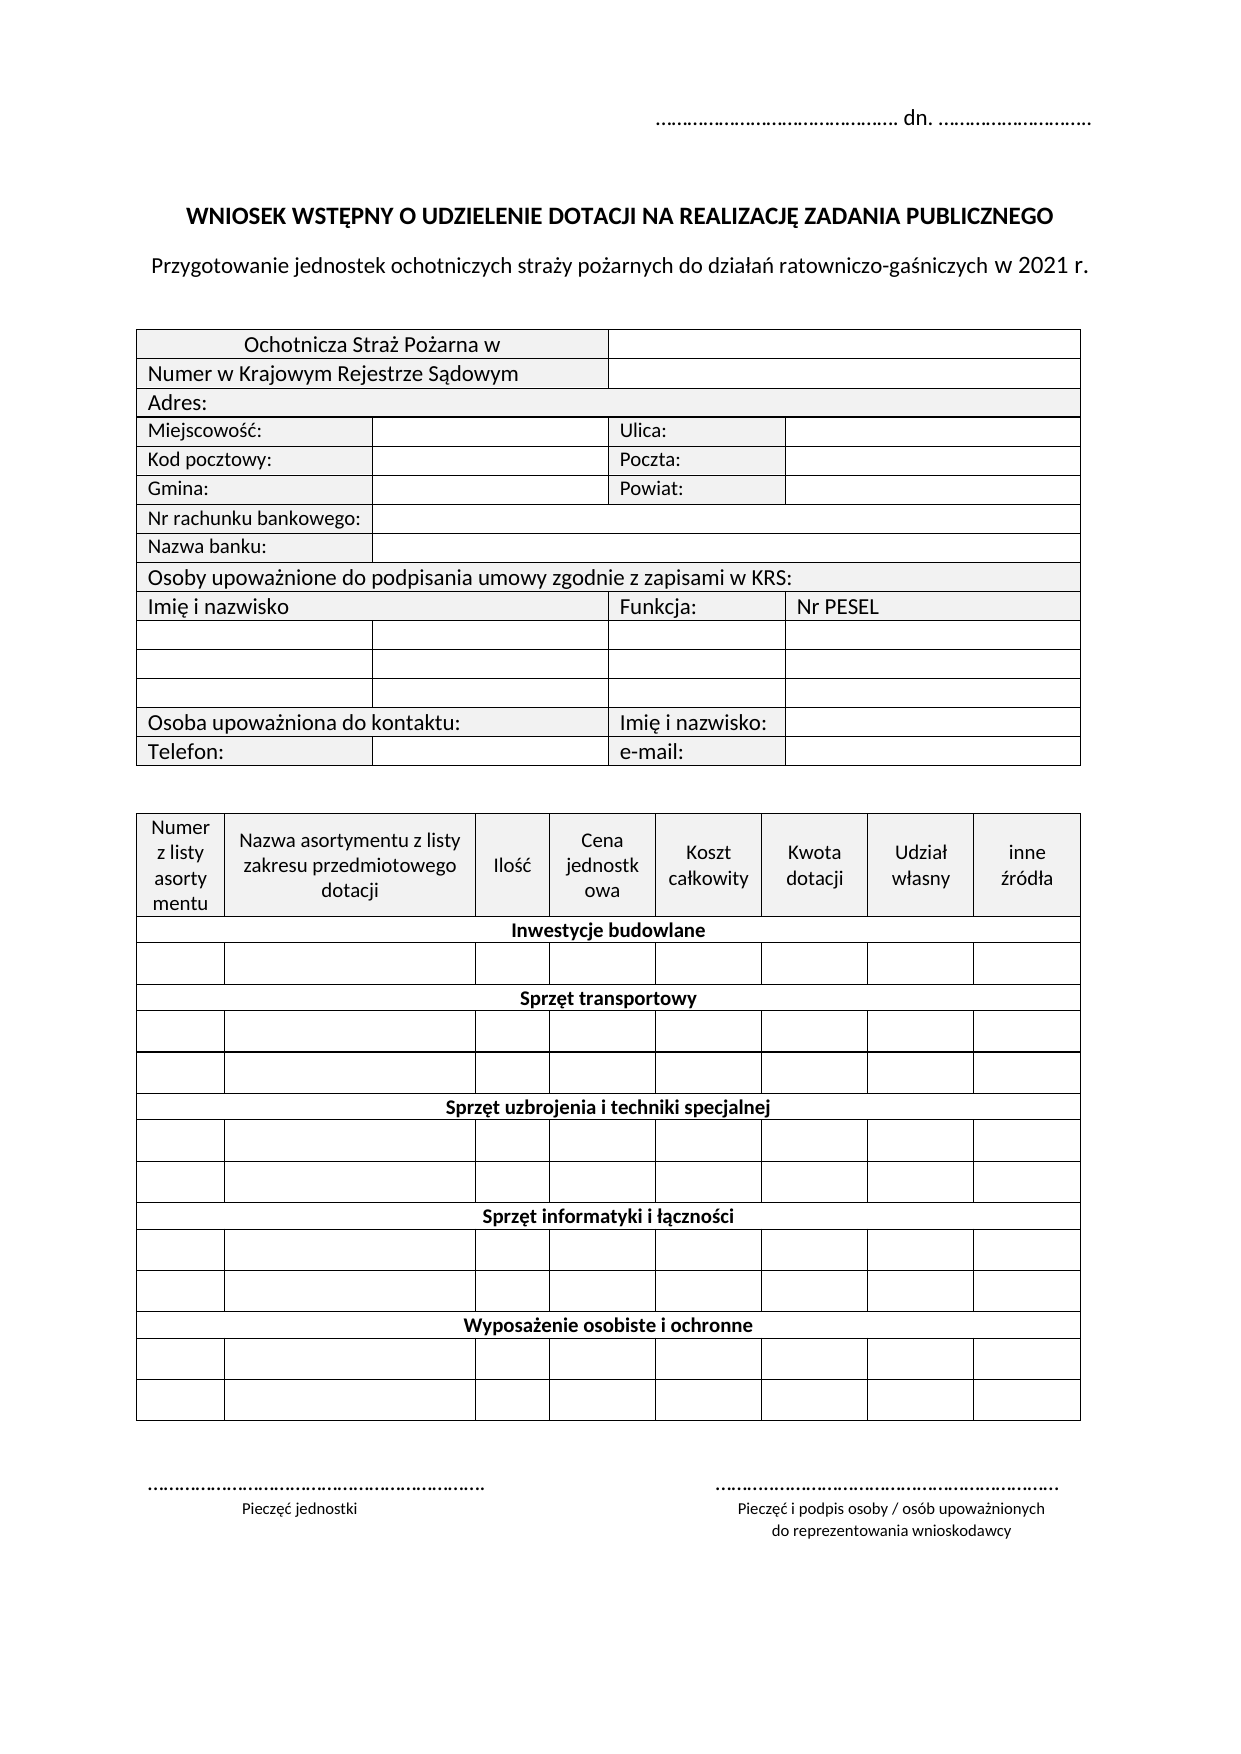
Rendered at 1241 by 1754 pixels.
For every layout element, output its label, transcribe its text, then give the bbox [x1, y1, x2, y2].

table_cell [225, 943, 475, 984]
table_cell [373, 476, 608, 504]
table_cell Gmina: [137, 476, 372, 504]
table_header Ilość [476, 814, 549, 916]
text ………………………………………………………. ………..……………………………………………… [148, 1468, 1093, 1496]
table_cell [225, 1230, 475, 1270]
table_cell Ulica: [609, 418, 785, 446]
table_cell Osoba upoważniona do kontaktu: [137, 708, 608, 736]
table_cell [476, 943, 549, 984]
table_cell Imię i nazwisko [137, 592, 608, 620]
table_header Ochotnicza Straż Pożarna w [137, 330, 608, 358]
text ………………………………………. dn. ……………………….. [148, 103, 1093, 131]
text do reprezentowania wnioskodawcy [148, 1520, 1093, 1541]
table_cell [137, 1380, 224, 1420]
table_cell [762, 1339, 867, 1379]
table_cell [868, 1120, 973, 1161]
table_cell Sprzęt transportowy [137, 985, 1080, 1010]
table_cell Nr rachunku bankowego: [137, 505, 372, 533]
table_cell Kod pocztowy: [137, 447, 372, 474]
table_cell [225, 1053, 475, 1093]
table_cell [974, 1120, 1080, 1161]
table_cell [974, 1271, 1080, 1311]
table_cell [656, 943, 761, 984]
table_cell [225, 1271, 475, 1311]
table_cell [786, 447, 1080, 474]
table_cell [762, 1230, 867, 1270]
table_cell [225, 1339, 475, 1379]
table_cell [476, 1380, 549, 1420]
table_cell [373, 418, 608, 446]
table_cell [762, 1011, 867, 1051]
table_cell [656, 1271, 761, 1311]
table_cell [609, 679, 785, 707]
table_cell [656, 1053, 761, 1093]
table_cell [225, 1380, 475, 1420]
table_cell [550, 1339, 655, 1379]
table_cell [137, 1053, 224, 1093]
table_cell [974, 1230, 1080, 1270]
table_cell Miejscowość: [137, 418, 372, 446]
table_cell [762, 1271, 867, 1311]
table_cell [476, 1271, 549, 1311]
table_cell [476, 1053, 549, 1093]
table_cell [476, 1230, 549, 1270]
table_cell Telefon: [137, 737, 372, 765]
table_cell Nr PESEL [786, 592, 1080, 620]
table_cell [868, 1053, 973, 1093]
table_cell [762, 1053, 867, 1093]
table_header Cena jednostkowa [550, 814, 655, 916]
table_cell [609, 359, 1080, 387]
table_cell [868, 1230, 973, 1270]
table_cell [656, 1230, 761, 1270]
table_cell [656, 1380, 761, 1420]
table_cell [476, 1011, 549, 1051]
table_cell [476, 1339, 549, 1379]
table_cell [373, 737, 608, 765]
table_cell [137, 943, 224, 984]
text Pieczęć jednostki Pieczęć i podpis osoby / osób upoważnionych [148, 1498, 1093, 1519]
table_cell [762, 1162, 867, 1202]
table_cell [609, 650, 785, 678]
table_cell [137, 1230, 224, 1270]
table_header Koszt całkowity [656, 814, 761, 916]
table_cell [373, 534, 1080, 562]
table_cell [974, 1339, 1080, 1379]
table_cell [137, 679, 372, 707]
table_cell [476, 1120, 549, 1161]
table_cell Adres: [137, 389, 1080, 416]
table_cell [656, 1011, 761, 1051]
table_cell Sprzęt uzbrojenia i techniki specjalnej [137, 1094, 1080, 1119]
table_cell [373, 679, 608, 707]
table_header Nazwa asortymentu z listy zakresu przedmiotowego dotacji [225, 814, 475, 916]
table_header Numer z listy asortymentu [137, 814, 224, 916]
table_cell [868, 1162, 973, 1202]
table_cell [550, 1380, 655, 1420]
table_cell [786, 708, 1080, 736]
table_cell Imię i nazwisko: [609, 708, 785, 736]
table_cell [868, 1011, 973, 1051]
text WNIOSEK WSTĘPNY O UDZIELENIE DOTACJI NA REALIZACJĘ ZADANIA PUBLICZNEGO [148, 200, 1093, 230]
table_cell [225, 1162, 475, 1202]
table_cell [550, 1271, 655, 1311]
table_cell e-mail: [609, 737, 785, 765]
table_cell [550, 1120, 655, 1161]
table_cell Inwestycje budowlane [137, 917, 1080, 942]
table_cell Sprzęt informatyki i łączności [137, 1203, 1080, 1228]
table_cell [786, 476, 1080, 504]
table_cell [974, 943, 1080, 984]
table_cell [868, 1380, 973, 1420]
table_header inne źródła [974, 814, 1080, 916]
table_cell [656, 1162, 761, 1202]
table_cell [656, 1339, 761, 1379]
text Przygotowanie jednostek ochotniczych straży pożarnych do działań ratowniczo-gaśniczych w 2021 r. [148, 249, 1093, 280]
table_cell [550, 1230, 655, 1270]
table_cell [974, 1162, 1080, 1202]
table_cell Poczta: [609, 447, 785, 474]
table_cell [476, 1162, 549, 1202]
table_cell [762, 943, 867, 984]
table_header [609, 330, 1080, 358]
table_cell [656, 1120, 761, 1161]
table_cell [974, 1011, 1080, 1051]
table_cell [373, 447, 608, 474]
table_cell [225, 1011, 475, 1051]
table_cell [974, 1380, 1080, 1420]
table_cell [974, 1053, 1080, 1093]
table_cell Wyposażenie osobiste i ochronne [137, 1312, 1080, 1338]
table_cell [373, 505, 1080, 533]
table_cell [868, 1339, 973, 1379]
table_cell Powiat: [609, 476, 785, 504]
table_cell [550, 1162, 655, 1202]
table_cell Nazwa banku: [137, 534, 372, 562]
table_cell [786, 737, 1080, 765]
table_cell [550, 1053, 655, 1093]
table_cell [225, 1120, 475, 1161]
table_cell [137, 1120, 224, 1161]
table_cell [373, 621, 608, 649]
table_cell [786, 418, 1080, 446]
table_cell [762, 1120, 867, 1161]
table_cell [868, 943, 973, 984]
table_cell [373, 650, 608, 678]
table_cell [137, 1339, 224, 1379]
table_cell [137, 621, 372, 649]
table_cell [762, 1380, 867, 1420]
table_cell [137, 1162, 224, 1202]
table_cell [609, 621, 785, 649]
table_header Udział własny [868, 814, 973, 916]
table_cell [550, 943, 655, 984]
table_header Kwota dotacji [762, 814, 867, 916]
table_cell [786, 650, 1080, 678]
table_cell Funkcja: [609, 592, 785, 620]
table_cell [137, 1011, 224, 1051]
table_cell [786, 679, 1080, 707]
table_cell Osoby upoważnione do podpisania umowy zgodnie z zapisami w KRS: [137, 563, 1080, 591]
table_cell Numer w Krajowym Rejestrze Sądowym [137, 359, 608, 387]
table_cell [137, 650, 372, 678]
table_cell [868, 1271, 973, 1311]
table_cell [550, 1011, 655, 1051]
table_cell [137, 1271, 224, 1311]
table_cell [786, 621, 1080, 649]
